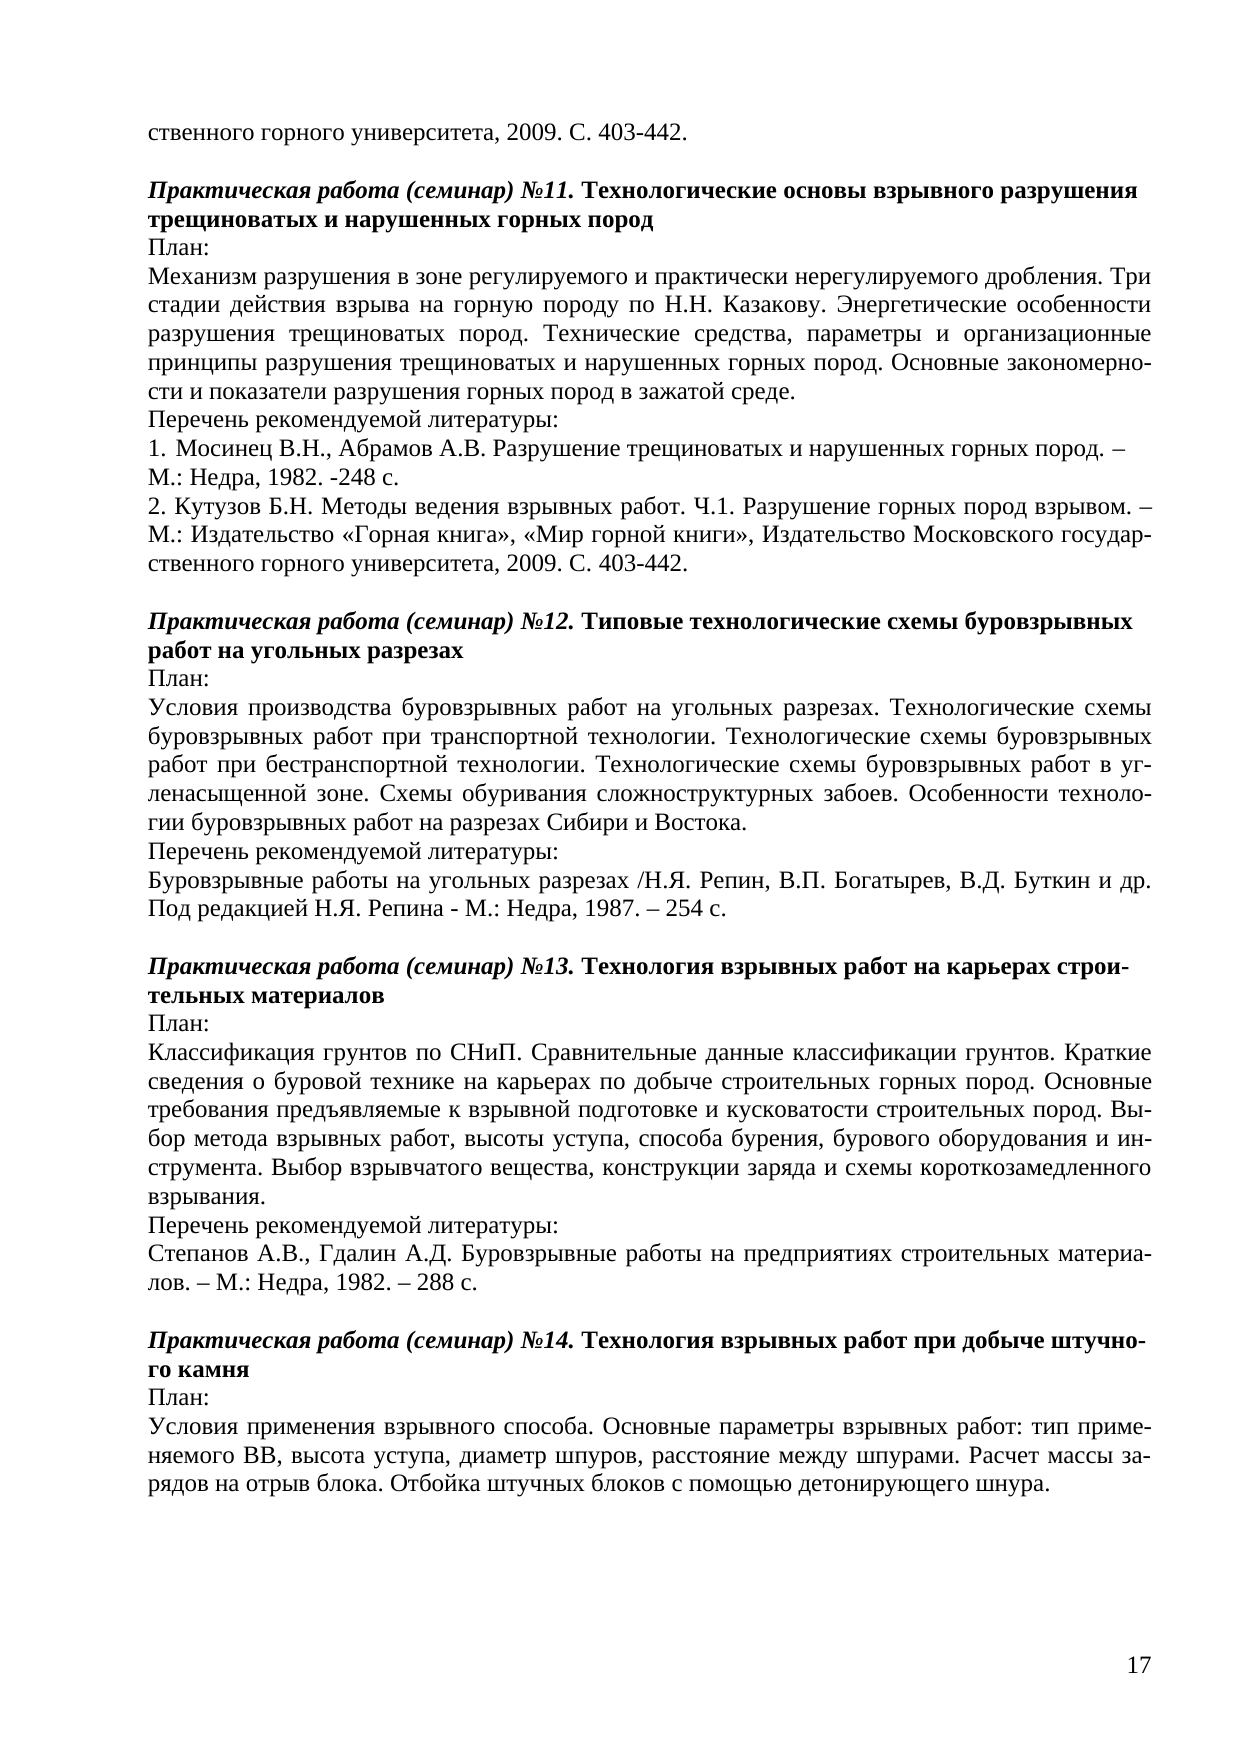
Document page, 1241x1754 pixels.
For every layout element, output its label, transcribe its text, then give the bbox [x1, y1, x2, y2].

text План: [148, 1009, 1165, 1037]
text Механизм разрушения в зоне регулируемого и практически нерегулируемого дробления. Три стадии действия взрыва на горную породу по Н.Н. Казакову. Энергетические особенности разрушения трещиноватых пород. Технические средства, параметры и организационные принципы разрушения трещиноватых и нарушенных горных пород. Основные закономерно- сти и показатели разрушения горных пород в зажатой среде. [148, 261, 1153, 404]
text План: [148, 1383, 1165, 1411]
text Перечень рекомендуемой литературы: [148, 836, 1165, 865]
text ственного горного университета, 2009. С. 403-442. [148, 117, 1165, 146]
list Мосинец В.Н., Абрамов А.В. Разрушение трещиноватых и нарушенных горных пород. – [148, 433, 1165, 462]
text Условия производства буровзрывных работ на угольных разрезах. Технологические схемы буровзрывных работ при транспортной технологии. Технологические схемы буровзрывных работ при бестранспортной технологии. Технологические схемы буровзрывных работ в уг- ленасыщенной зоне. Схемы обуривания сложноструктурных забоев. Особенности техноло- гии буровзрывных работ на разрезах Сибири и Востока. [148, 692, 1153, 836]
text Степанов А.В., Гдалин А.Д. Буровзрывные работы на предприятиях строительных материа- лов. – М.: Недра, 1982. – 288 с. [148, 1238, 1153, 1296]
text План: [148, 664, 1165, 692]
text Буровзрывные работы на угольных разрезах /Н.Я. Репин, В.П. Богатырев, В.Д. Буткин и др. Под редакцией Н.Я. Репина - М.: Недра, 1987. – 254 с. [148, 865, 1153, 922]
list Кутузов Б.Н. Методы ведения взрывных работ. Ч.1. Разрушение горных пород взрывом. – М.: Издательство «Горная книга», «Мир горной книги», Издательство Московского государ- ственного горного университета, 2009. С. 403-442. [148, 491, 1153, 577]
text Практическая работа (семинар) №11. Технологические основы взрывного разрушения трещиноватых и нарушенных горных пород [148, 175, 1165, 233]
text Практическая работа (семинар) №13. Технология взрывных работ на карьерах строи- тельных материалов [148, 951, 1165, 1009]
text План: [148, 233, 1165, 261]
text Перечень рекомендуемой литературы: [148, 1210, 1165, 1238]
text Классификация грунтов по СНиП. Сравнительные данные классификации грунтов. Краткие сведения о буровой технике на карьерах по добыче строительных горных пород. Основные требования предъявляемые к взрывной подготовке и кусковатости строительных пород. Вы- бор метода взрывных работ, высоты уступа, способа бурения, бурового оборудования и ин- струмента. Выбор взрывчатого вещества, конструкции заряда и схемы короткозамедленного взрывания. [148, 1037, 1153, 1209]
text Практическая работа (семинар) №14. Технология взрывных работ при добыче штучно- го камня [148, 1325, 1165, 1383]
text Перечень рекомендуемой литературы: [148, 404, 1165, 433]
text Практическая работа (семинар) №12. Типовые технологические схемы буровзрывных работ на угольных разрезах [148, 606, 1165, 664]
text Условия применения взрывного способа. Основные параметры взрывных работ: тип приме- няемого ВВ, высота уступа, диаметр шпуров, расстояние между шпурами. Расчет массы за- рядов на отрыв блока. Отбойка штучных блоков с помощью детонирующего шнура. [148, 1411, 1153, 1497]
text М.: Недра, 1982. -248 с. [148, 462, 1165, 491]
